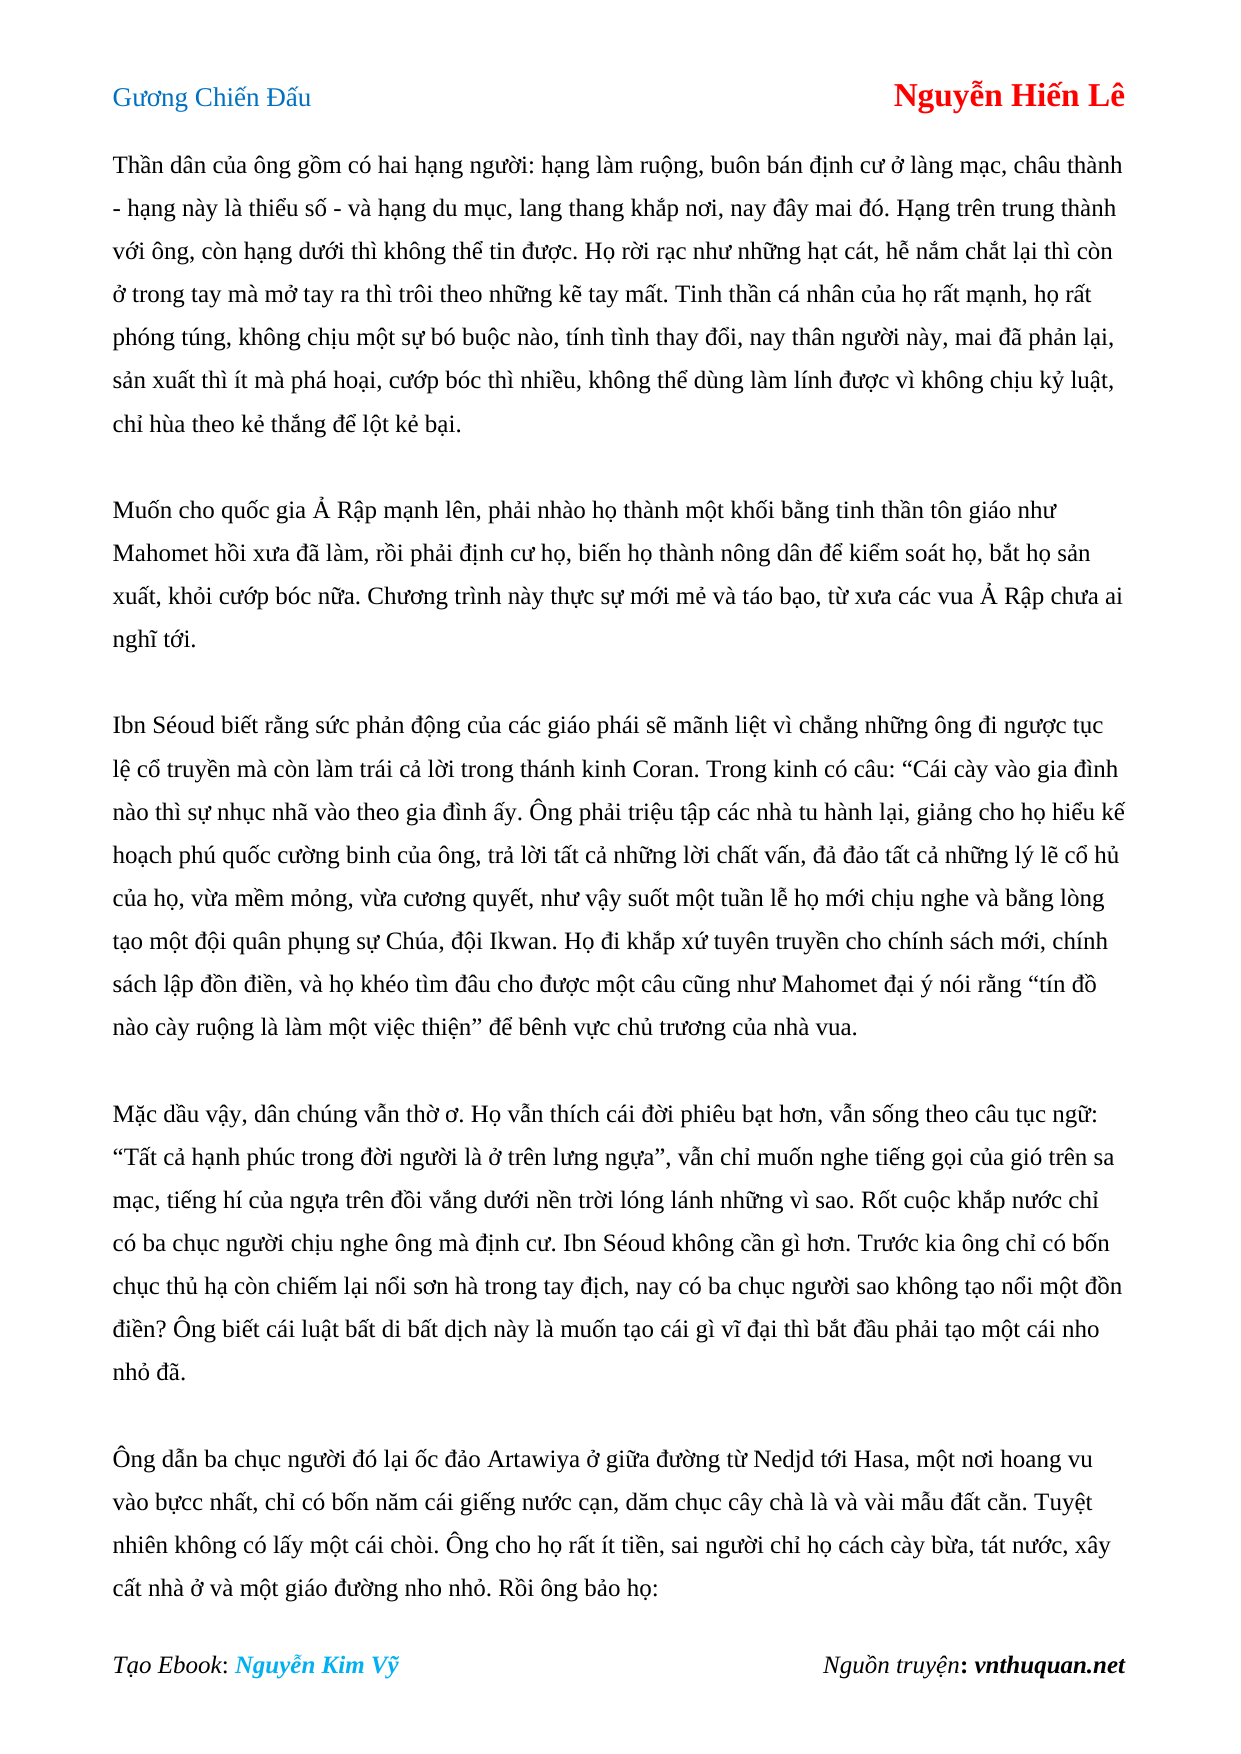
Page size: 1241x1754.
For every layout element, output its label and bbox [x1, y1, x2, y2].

text [112, 150, 1128, 1602]
